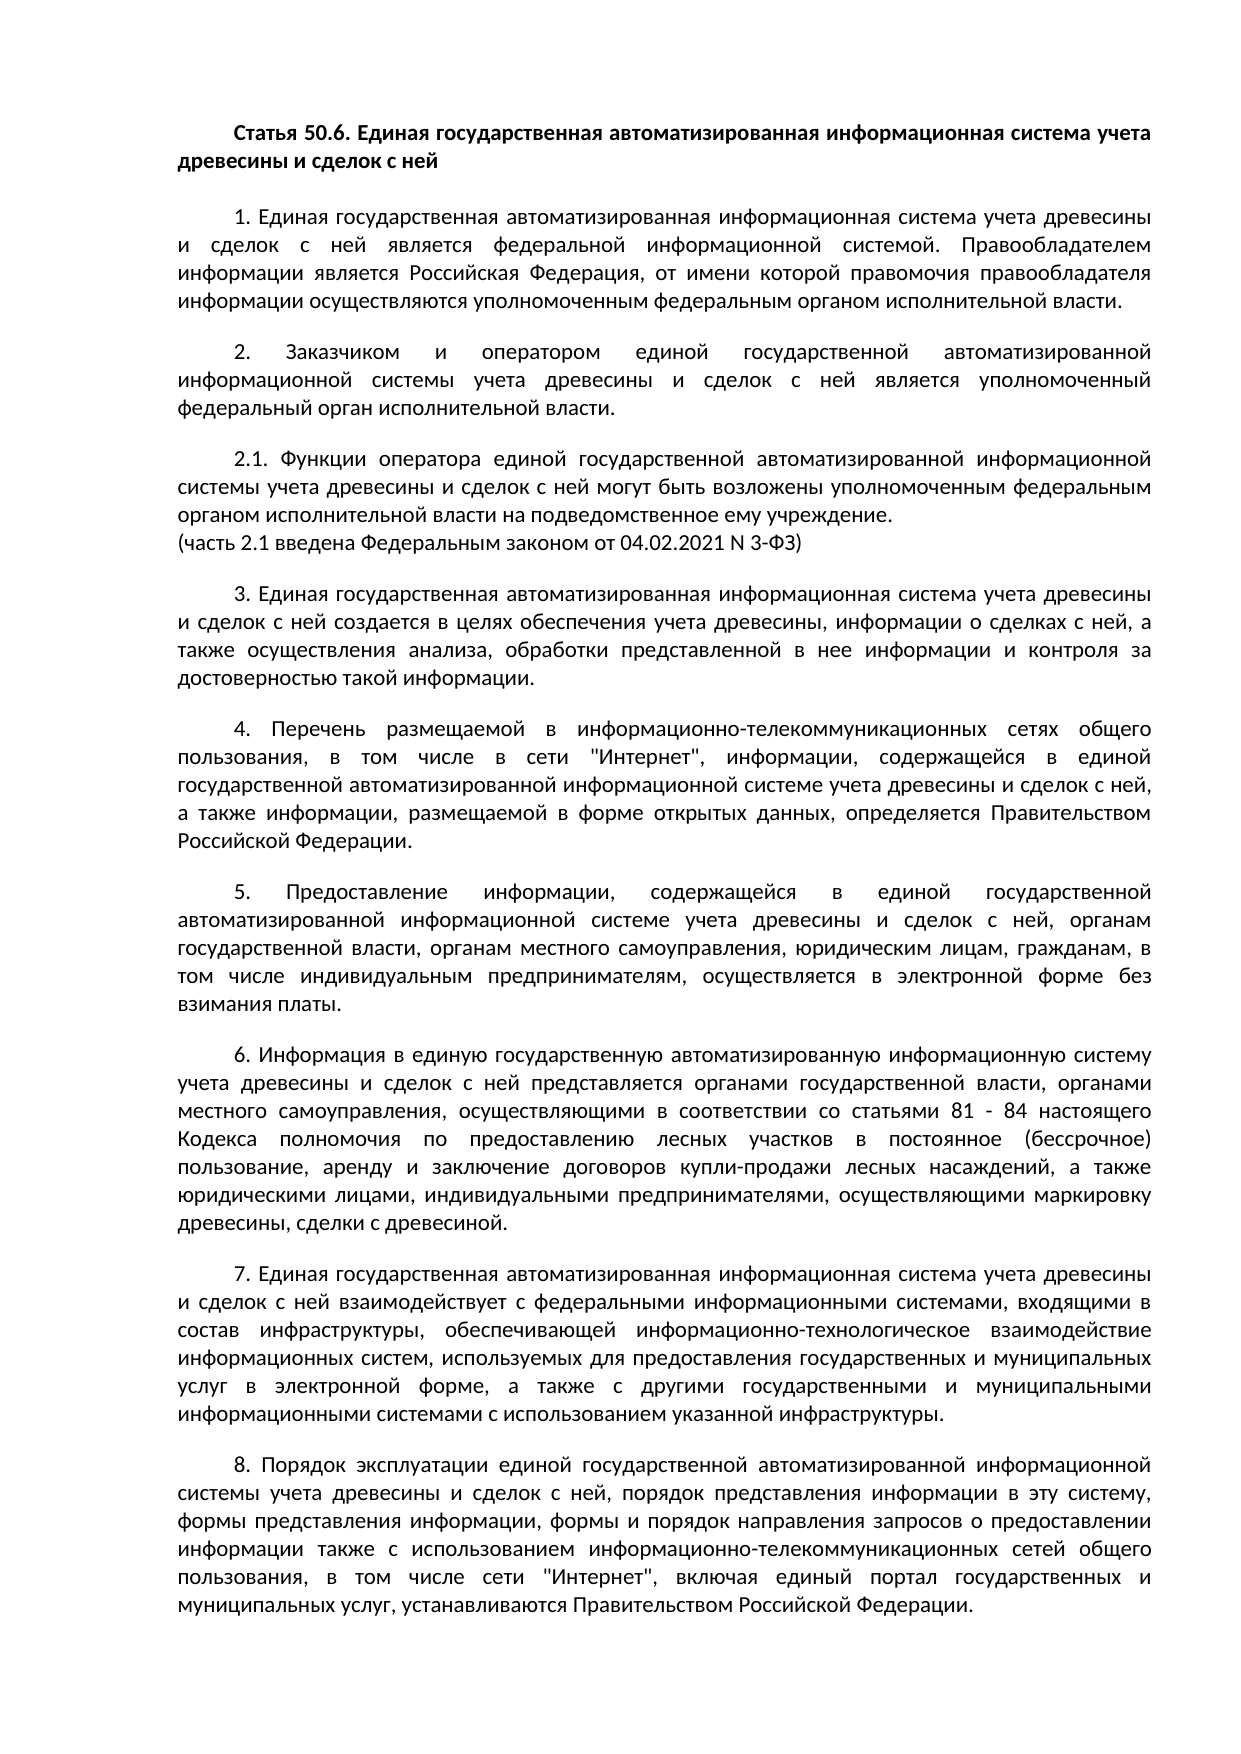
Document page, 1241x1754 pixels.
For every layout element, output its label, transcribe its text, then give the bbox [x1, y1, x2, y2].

text 3. Единая государственная автоматизированная информационная система учета древесины и сделок с ней создается в целях обеспечения учета древесины, информации о сделках с ней, а также осуществления анализа, обработки представленной в нее информации и контроля за достоверностью такой информации. [177, 579, 1152, 691]
text 6. Информация в единую государственную автоматизированную информационную систему учета древесины и сделок с ней представляется органами государственной власти, органами местного самоуправления, осуществляющими в соответствии со статьями 81 - 84 настоящего Кодекса полномочия по предоставлению лесных участков в постоянное (бессрочное) пользование, аренду и заключение договоров купли-продажи лесных насаждений, а также юридическими лицами, индивидуальными предпринимателями, осуществляющими маркировку древесины, сделки с древесиной. [177, 1040, 1152, 1236]
text 8. Порядок эксплуатации единой государственной автоматизированной информационной системы учета древесины и сделок с ней, порядок представления информации в эту систему, формы представления информации, формы и порядок направления запросов о предоставлении информации также с использованием информационно-телекоммуникационных сетей общего пользования, в том числе сети "Интернет", включая единый портал государственных и муниципальных услуг, устанавливаются Правительством Российской Федерации. [177, 1450, 1152, 1618]
text 1. Единая государственная автоматизированная информационная система учета древесины и сделок с ней является федеральной информационной системой. Правообладателем информации является Российская Федерация, от имени которой правомочия правообладателя информации осуществляются уполномоченным федеральным органом исполнительной власти. [177, 202, 1152, 314]
text 4. Перечень размещаемой в информационно-телекоммуникационных сетях общего пользования, в том числе в сети "Интернет", информации, содержащейся в единой государственной автоматизированной информационной системе учета древесины и сделок с ней, а также информации, размещаемой в форме открытых данных, определяется Правительством Российской Федерации. [177, 714, 1152, 854]
text 7. Единая государственная автоматизированная информационная система учета древесины и сделок с ней взаимодействует с федеральными информационными системами, входящими в состав инфраструктуры, обеспечивающей информационно-технологическое взаимодействие информационных систем, используемых для предоставления государственных и муниципальных услуг в электронной форме, а также с другими государственными и муниципальными информационными системами с использованием указанной инфраструктуры. [177, 1259, 1152, 1427]
text 5. Предоставление информации, содержащейся в единой государственной автоматизированной информационной системе учета древесины и сделок с ней, органам государственной власти, органам местного самоуправления, юридическим лицам, гражданам, в том числе индивидуальным предпринимателям, осуществляется в электронной форме без взимания платы. [177, 877, 1152, 1017]
text 2.1. Функции оператора единой государственной автоматизированной информационной системы учета древесины и сделок с ней могут быть возложены уполномоченным федеральным органом исполнительной власти на подведомственное ему учреждение. [177, 444, 1152, 528]
text 2. Заказчиком и оператором единой государственной автоматизированной информационной системы учета древесины и сделок с ней является уполномоченный федеральный орган исполнительной власти. [177, 337, 1152, 421]
title Статья 50.6. Единая государственная автоматизированная информационная система учета древесины и сделок с ней [177, 118, 1152, 174]
text (часть 2.1 введена Федеральным законом от 04.02.2021 N 3-ФЗ) [177, 528, 1152, 556]
